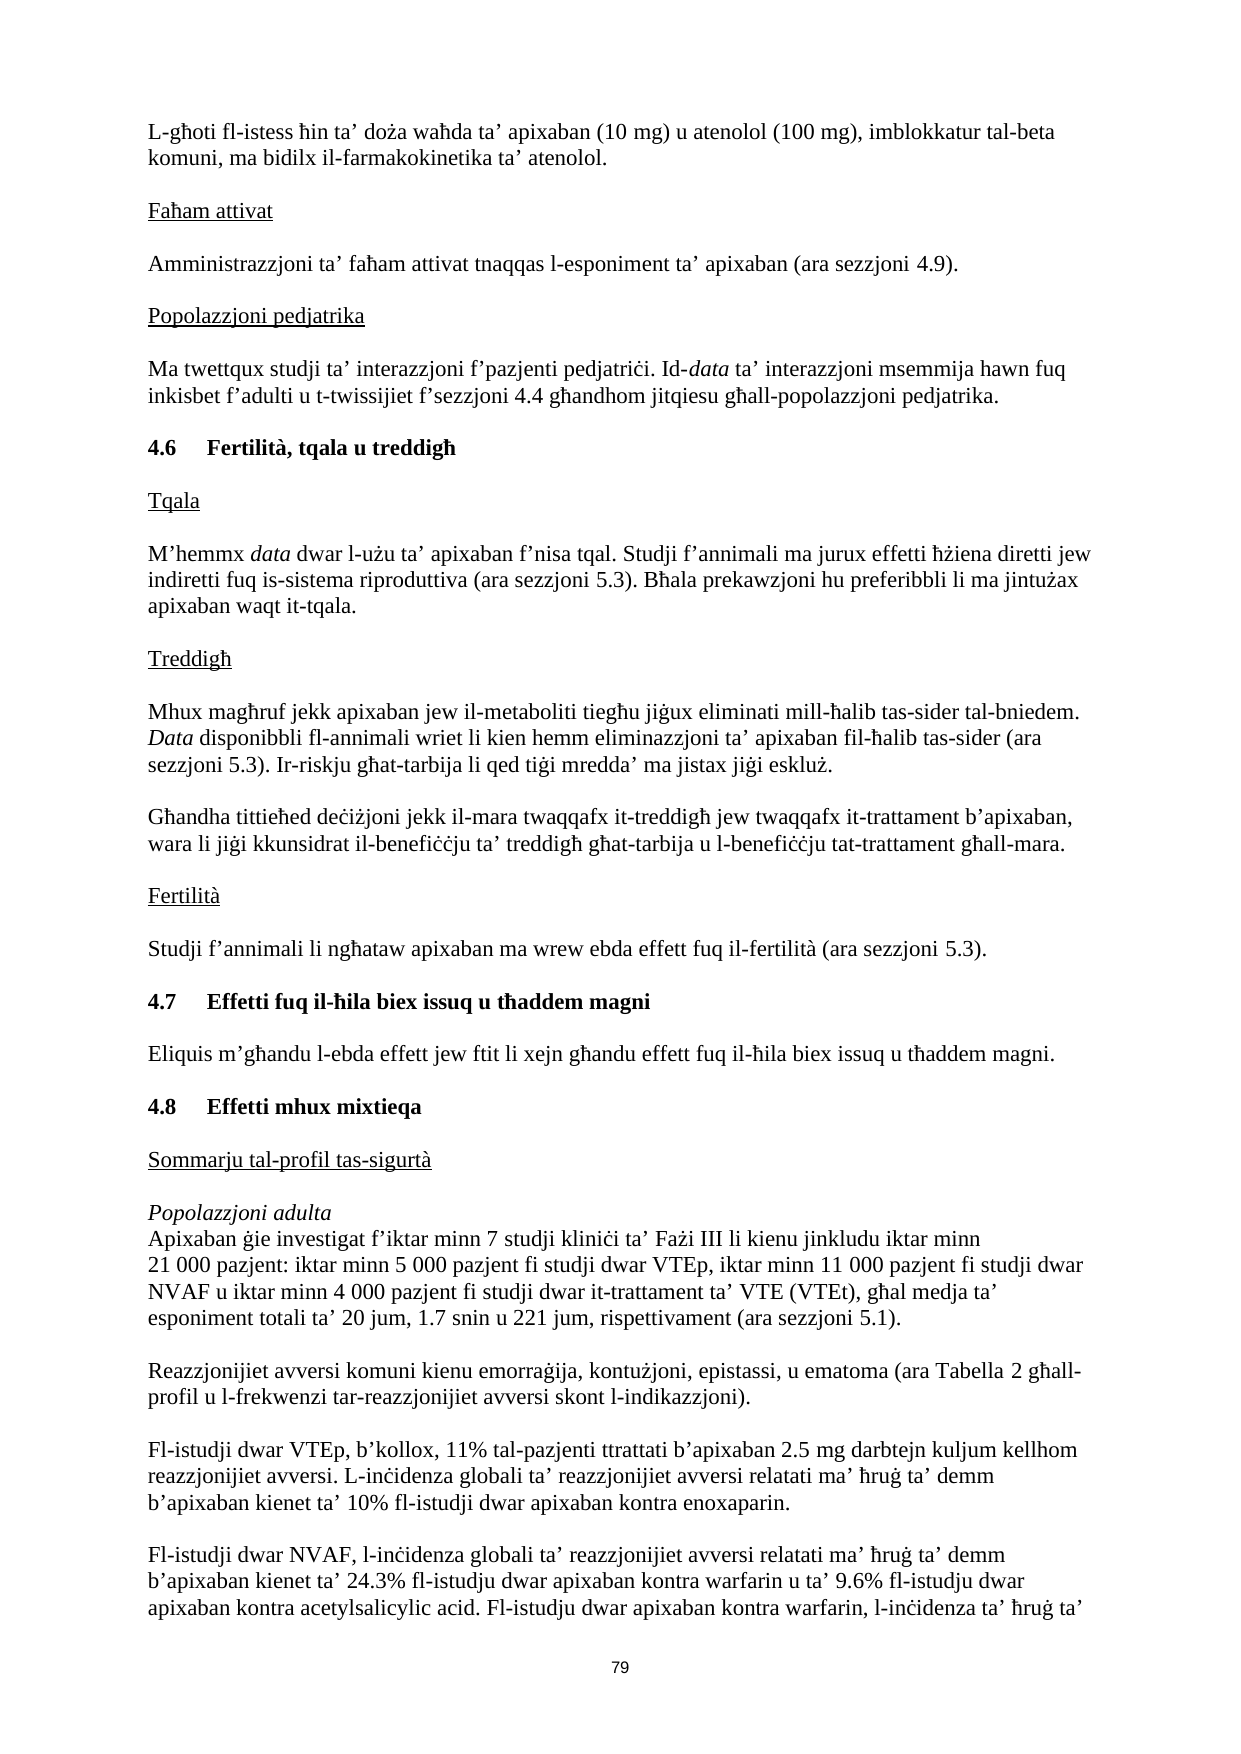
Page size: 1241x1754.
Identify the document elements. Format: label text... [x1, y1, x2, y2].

text 4.8 Effetti mhux mixtieqa [148, 1093, 1093, 1119]
text 4.6 Fertilità, tqala u treddigħ [148, 434, 1093, 461]
text Studji f’annimali li ngħataw apixaban ma wrew ebda effett fuq il-fertilità (ara sezzjoni 5.3). [148, 935, 1093, 961]
text Ma twettqux studji ta’ interazzjoni f’pazjenti pedjatriċi. Id-data ta’ interazzjoni msemmija hawn fuq inkisbet f’adulti u t-twissijiet f’sezzjoni 4.4 għandhom jitqiesu għall-popolazzjoni pedjatrika. [148, 355, 1093, 408]
text Sommarju tal-profil tas-sigurtà [148, 1146, 1093, 1172]
text Popolazzjoni adulta [148, 1199, 1093, 1225]
text 4.7 Effetti fuq il-ħila biex issuq u tħaddem magni [148, 988, 1093, 1014]
text Apixaban ġie investigat f’iktar minn 7 studji kliniċi ta’ Fażi III li kienu jinkludu iktar minn 21 000 pazjent: iktar minn 5 000 pazjent fi studji dwar VTEp, iktar minn 11 000 pazjent fi studji dwar NVAF u iktar minn 4 000 pazjent fi studji dwar it-trattament ta’ VTE (VTEt), għal medja ta’ esponiment totali ta’ 20 jum, 1.7 snin u 221 jum, rispettivament (ara sezzjoni 5.1). [148, 1225, 1093, 1330]
text Popolazzjoni pedjatrika [148, 303, 1093, 329]
text Faħam attivat [148, 197, 1093, 223]
text Eliquis m’għandu l-ebda effett jew ftit li xejn għandu effett fuq il-ħila biex issuq u tħaddem magni. [148, 1041, 1093, 1067]
text Fl-istudji dwar VTEp, b’kollox, 11% tal-pazjenti ttrattati b’apixaban 2.5 mg darbtejn kuljum kellhom reazzjonijiet avversi. L-inċidenza globali ta’ reazzjonijiet avversi relatati ma’ ħruġ ta’ demm b’apixaban kienet ta’ 10% fl-istudji dwar apixaban kontra enoxaparin. [148, 1436, 1093, 1515]
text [148, 1541, 1093, 1620]
text Fertilità [148, 882, 1093, 909]
text Gћandha tittieћed deċiżjoni jekk il-mara twaqqafx it-treddigћ jew twaqqafx it-trattament b’apixaban, wara li jiġi kkunsidrat il-benefiċċju ta’ treddigћ gћat-tarbija u l-benefiċċju tat-trattament gћall-mara. [148, 803, 1093, 856]
text Mhux magħruf jekk apixaban jew il-metaboliti tiegħu jiġux eliminati mill-ħalib tas-sider tal-bniedem. Data disponibbli fl-annimali wriet li kien hemm eliminazzjoni ta’ apixaban fil-ħalib tas-sider (ara sezzjoni 5.3). Ir-riskju gћat-tarbija li qed tiġi mredda’ ma jistax jiġi eskluż. [148, 698, 1093, 777]
text Tqala [148, 487, 1093, 513]
text Amministrazzjoni ta’ faħam attivat tnaqqas l-esponiment ta’ apixaban (ara sezzjoni 4.9). [148, 250, 1093, 276]
text M’hemmx data dwar l-użu ta’ apixaban f’nisa tqal. Studji f’annimali ma jurux effetti ħżiena diretti jew indiretti fuq is-sistema riproduttiva (ara sezzjoni 5.3). Bћala prekawzjoni hu preferibbli li ma jintużax apixaban waqt it-tqala. [148, 540, 1093, 619]
text Reazzjonijiet avversi komuni kienu emorraġija, kontużjoni, epistassi, u ematoma (ara Tabella 2 għall-profil u l-frekwenzi tar-reazzjonijiet avversi skont l-indikazzjoni). [148, 1357, 1093, 1409]
text L-għoti fl-istess ħin ta’ doża waħda ta’ apixaban (10 mg) u atenolol (100 mg), imblokkatur tal-beta komuni, ma bidilx il-farmakokinetika ta’ atenolol. [148, 118, 1093, 171]
text Treddigħ [148, 645, 1093, 672]
